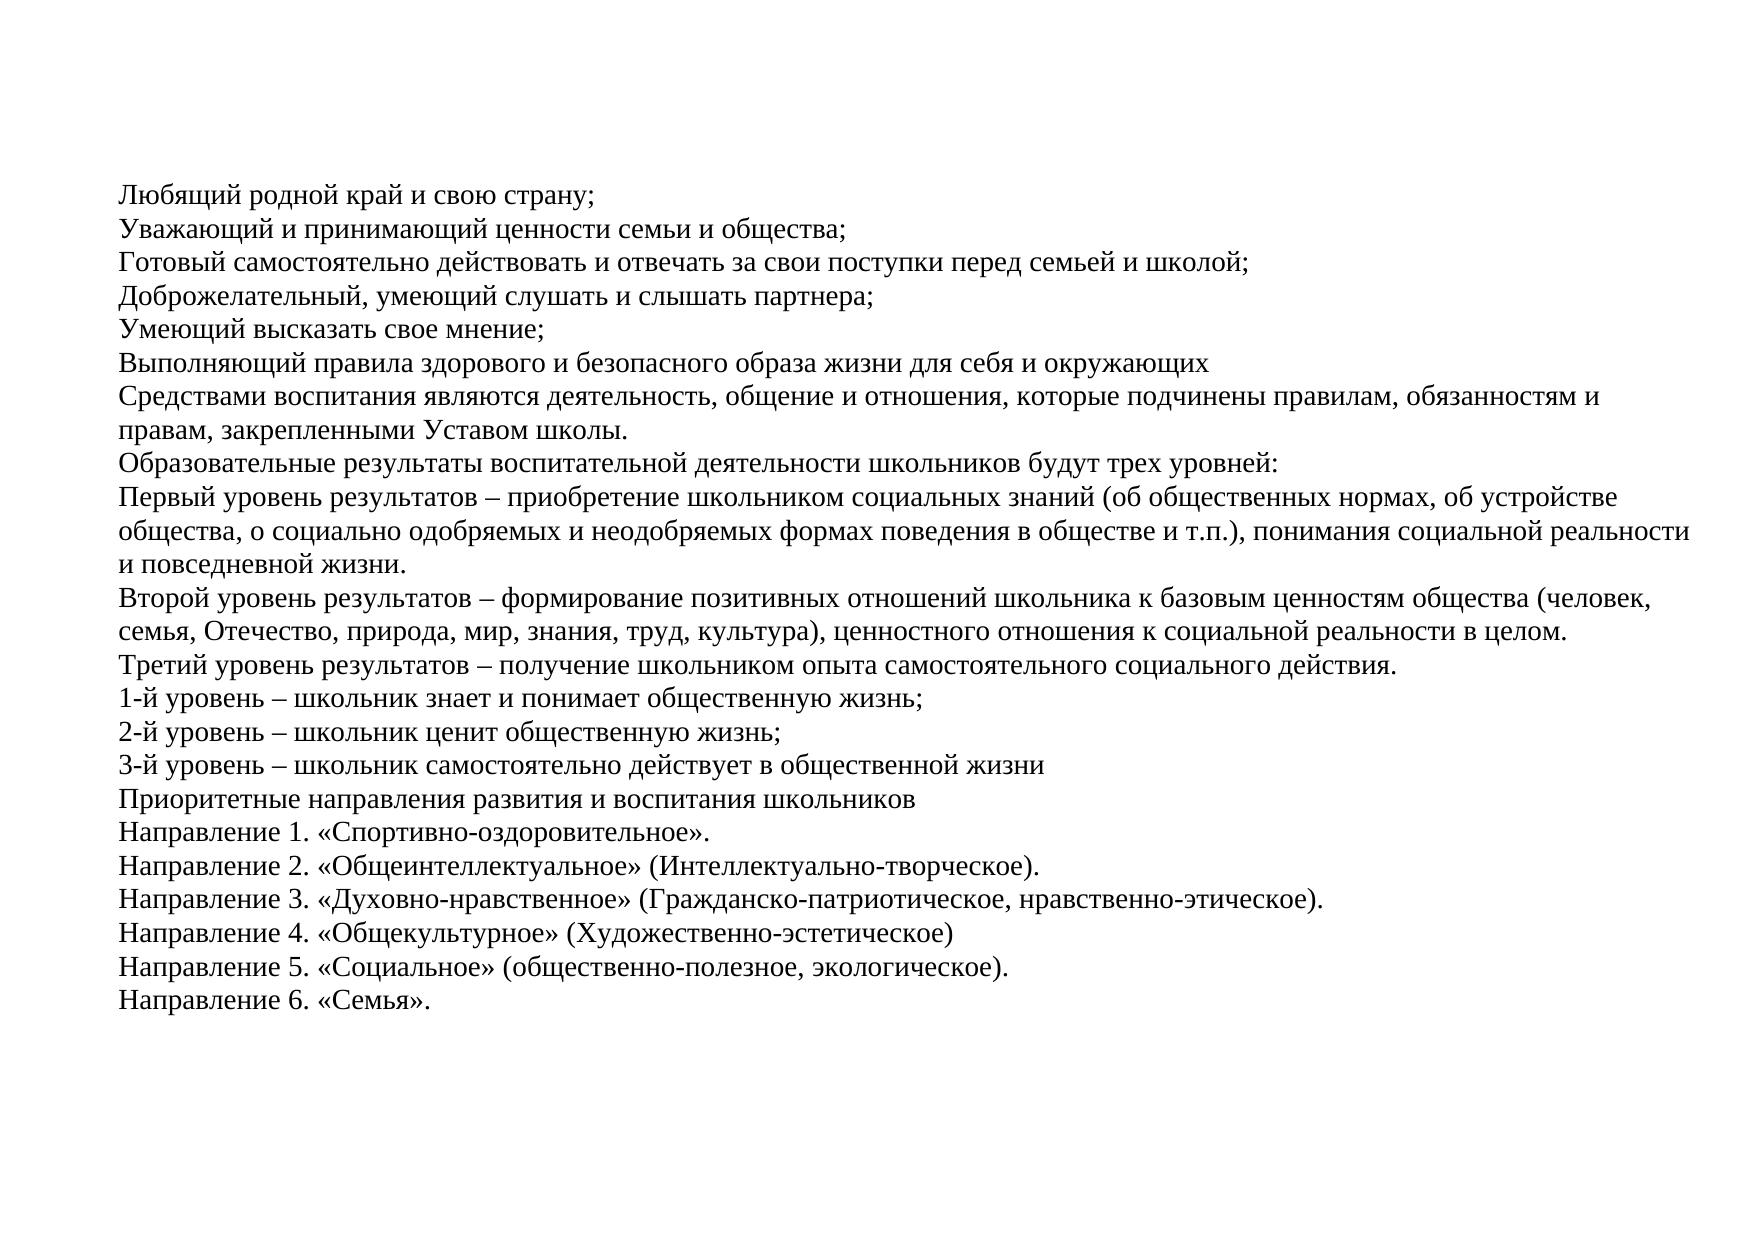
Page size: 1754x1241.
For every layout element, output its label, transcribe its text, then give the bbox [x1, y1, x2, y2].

text Умеющий высказать свое мнение; [118, 311, 1698, 345]
text Выполняющий правила здорового и безопасного образа жизни для себя и окружающих [118, 345, 1698, 378]
text Готовый самостоятельно действовать и отвечать за свои поступки перед семьей и школой; [118, 244, 1698, 278]
text Уважающий и принимающий ценности семьи и общества; [118, 211, 1698, 244]
text 1-й уровень – школьник знает и понимает общественную жизнь; 2-й уровень – школьник ценит общественную жизнь; 3-й уровень – школьник самостоятельно действует в общественной жизни [118, 680, 1698, 781]
text Второй уровень результатов – формирование позитивных отношений школьника к базовым ценностям общества (человек, семья, Отечество, природа, мир, знания, труд, культура), ценностного отношения к социальной реальности в целом. [118, 580, 1698, 647]
text Образовательные результаты воспитательной деятельности школьников будут трех уровней: [118, 446, 1698, 479]
text Первый уровень результатов – приобретение школьником социальных знаний (об общественных нормах, об устройстве общества, о социально одобряемых и неодобряемых формах поведения в обществе и т.п.), понимания социальной реальности и повседневной жизни. [118, 479, 1698, 580]
text Любящий родной край и свою страну; [118, 177, 1698, 211]
text Третий уровень результатов – получение школьником опыта самостоятельного социального действия. [118, 647, 1698, 680]
text Доброжелательный, умеющий слушать и слышать партнера; [118, 278, 1698, 311]
text Направление 1. «Спортивно-оздоровительное». Направление 2. «Общеинтеллектуальное» (Интеллектуально-творческое). Направление 3. «Духовно-нравственное» (Гражданско-патриотическое, нравственно-этическое). Направление 4. «Общекультурное» (Художественно-эстетическое) Направление 5. «Социальное» (общественно-полезное, экологическое). Направление 6. «Семья». [118, 814, 1698, 1016]
text Приоритетные направления развития и воспитания школьников [118, 781, 1698, 814]
text Средствами воспитания являются деятельность, общение и отношения, которые подчинены правилам, обязанностям и правам, закрепленными Уставом школы. [118, 378, 1698, 446]
